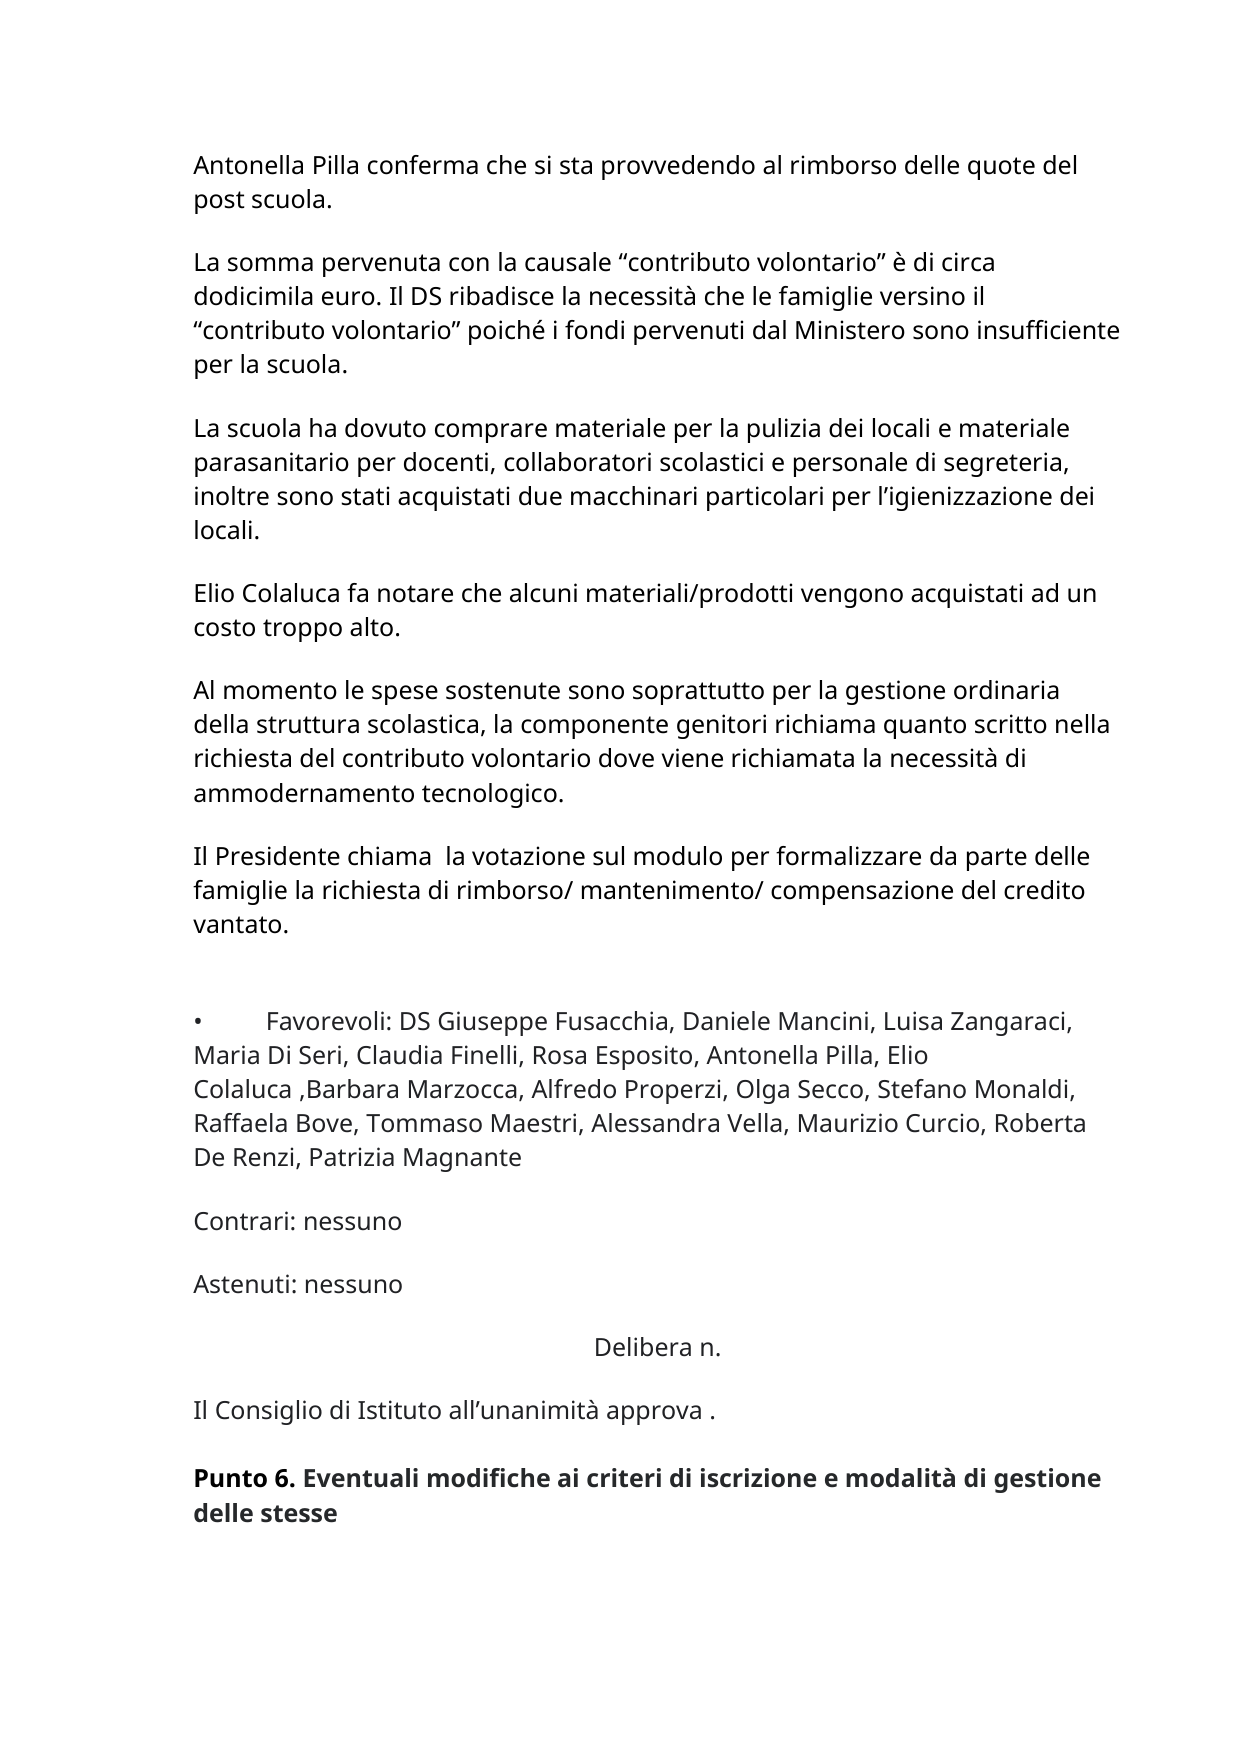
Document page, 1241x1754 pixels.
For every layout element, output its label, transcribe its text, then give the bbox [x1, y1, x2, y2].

text • Favorevoli: DS Giuseppe Fusacchia, Daniele Mancini, Luisa Zangaraci, Maria Di Seri, Claudia Finelli, Rosa Esposito, Antonella Pilla, Elio Colaluca ,Barbara Marzocca, Alfredo Properzi, Olga Secco, Stefano Monaldi, Raffaela Bove, Tommaso Maestri, Alessandra Vella, Maurizio Curcio, Roberta De Renzi, Patrizia Magnante [193, 970, 1122, 1174]
text Astenuti: nessuno [193, 1267, 1122, 1301]
text Al momento le spese sostenute sono soprattutto per la gestione ordinaria della struttura scolastica, la componente genitori richiama quanto scritto nella richiesta del contributo volontario dove viene richiamata la necessità di ammodernamento tecnologico. [193, 673, 1122, 809]
text La somma pervenuta con la causale “contributo volontario” è di circa dodicimila euro. Il DS ribadisce la necessità che le famiglie versino il “contributo volontario” poiché i fondi pervenuti dal Ministero sono insufficiente per la scuola. [193, 245, 1122, 381]
text La scuola ha dovuto comprare materiale per la pulizia dei locali e materiale parasanitario per docenti, collaboratori scolastici e personale di segreteria, inoltre sono stati acquistati due macchinari particolari per l’igienizzazione dei locali. [193, 410, 1122, 547]
text Contrari: nessuno [193, 1203, 1122, 1237]
text Delibera n. [193, 1330, 1122, 1364]
text Il Consiglio di Istituto all’unanimità approva . Punto 6. Eventuali modifiche ai criteri di iscrizione e modalità di gestione delle stesse [193, 1393, 1122, 1529]
text Il Presidente chiama la votazione sul modulo per formalizzare da parte delle famiglie la richiesta di rimborso/ mantenimento/ compensazione del credito vantato. [193, 838, 1122, 941]
text Antonella Pilla conferma che si sta provvedendo al rimborso delle quote del post scuola. [193, 148, 1122, 216]
text Elio Colaluca fa notare che alcuni materiali/prodotti vengono acquistati ad un costo troppo alto. [193, 576, 1122, 644]
